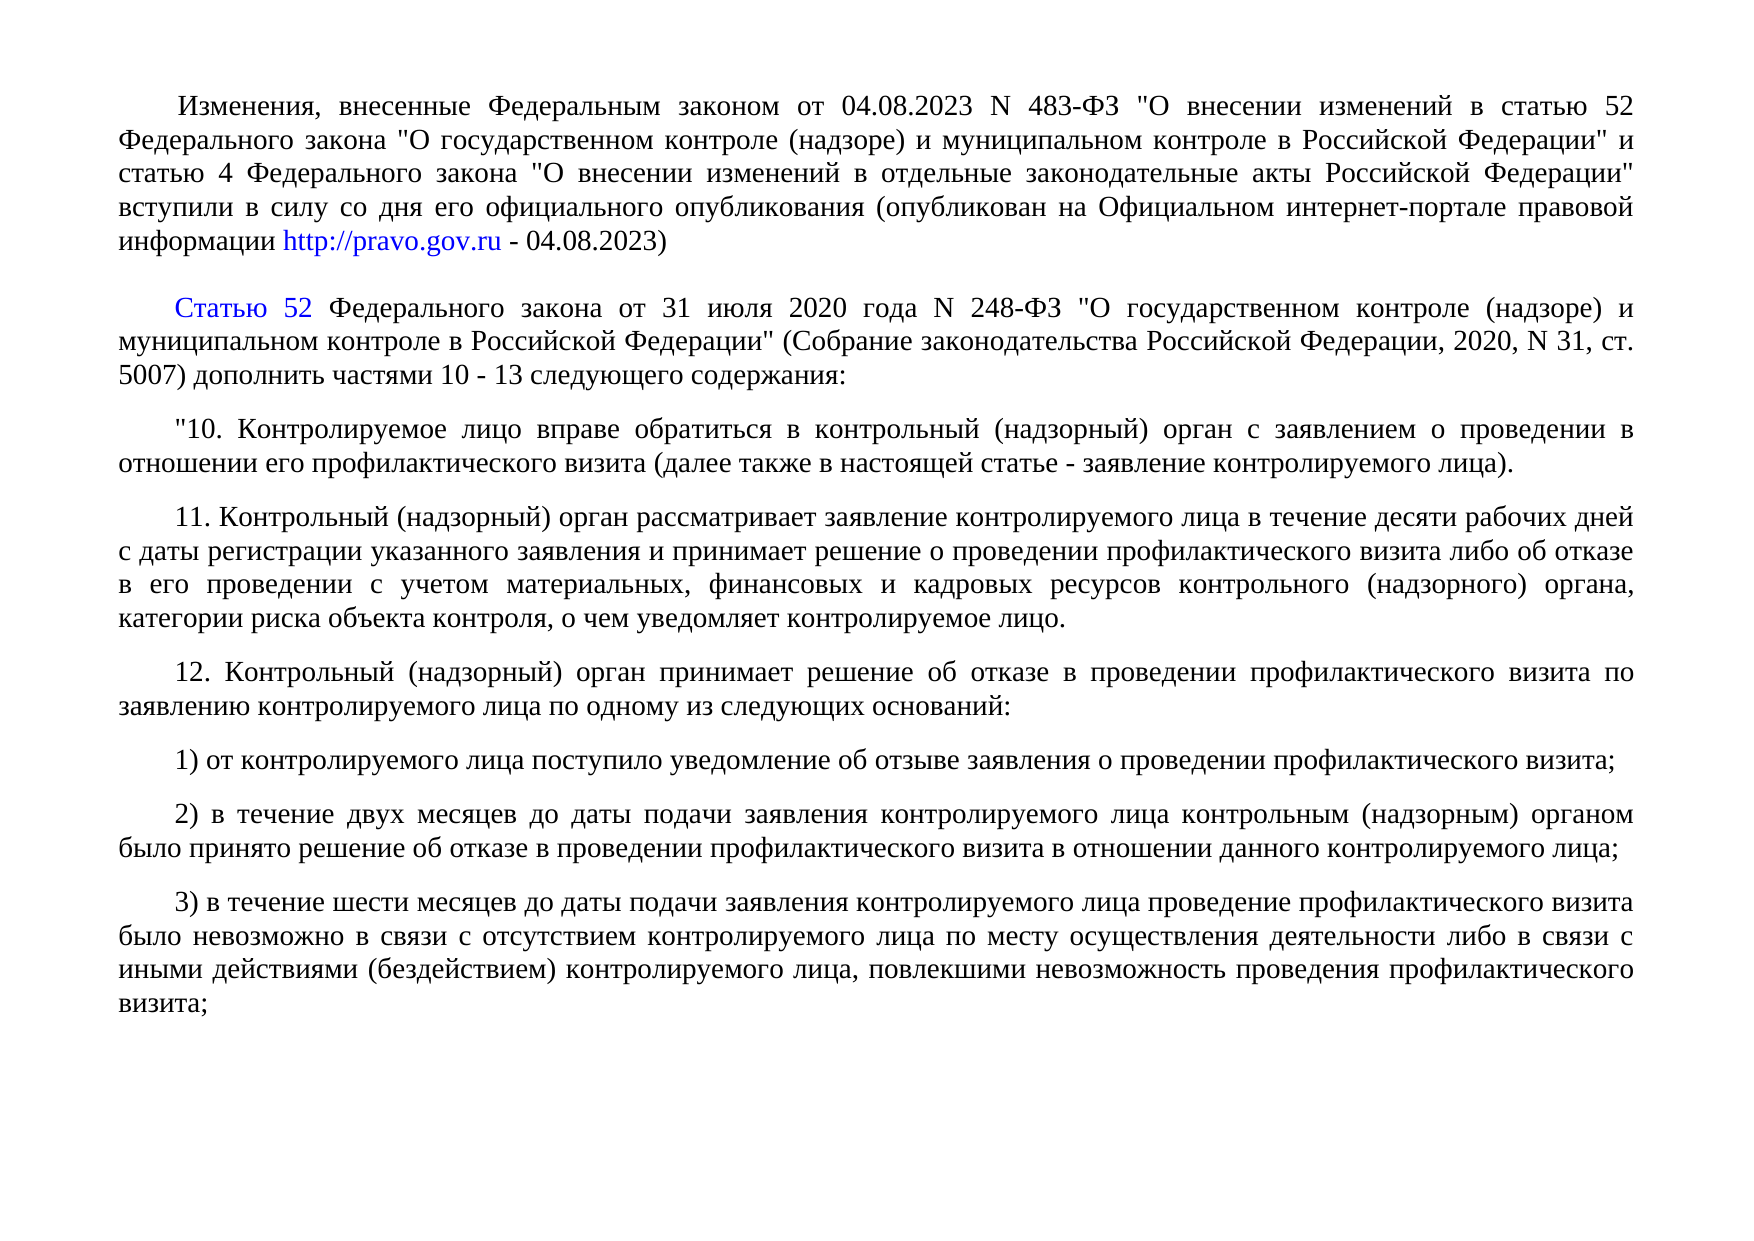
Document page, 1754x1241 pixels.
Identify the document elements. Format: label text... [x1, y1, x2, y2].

text 12. Контрольный (надзорный) орган принимает решение об отказе в проведении профилактического визита по заявлению контролируемого лица по одному из следующих оснований: [118, 654, 1636, 721]
text 3) в течение шести месяцев до даты подачи заявления контролируемого лица проведение профилактического визита было невозможно в связи с отсутствием контролируемого лица по месту осуществления деятельности либо в связи с иными действиями (бездействием) контролируемого лица, повлекшими невозможность проведения профилактического визита; [118, 884, 1636, 1018]
text 11. Контрольный (надзорный) орган рассматривает заявление контролируемого лица в течение десяти рабочих дней с даты регистрации указанного заявления и принимает решение о проведении профилактического визита либо об отказе в его проведении с учетом материальных, финансовых и кадровых ресурсов контрольного (надзорного) органа, категории риска объекта контроля, о чем уведомляет контролируемое лицо. [118, 499, 1636, 633]
text 1) от контролируемого лица поступило уведомление об отзыве заявления о проведении профилактического визита; [118, 742, 1636, 776]
text Изменения, внесенные Федеральным законом от 04.08.2023 N 483-ФЗ "О внесении изменений в статью 52 Федерального закона "О государственном контроле (надзоре) и муниципальном контроле в Российской Федерации" и статью 4 Федерального закона "О внесении изменений в отдельные законодательные акты Российской Федерации" вступили в силу со дня его официального опубликования (опубликован на Официальном интернет-портале правовой информации http://pravo.gov.ru - 04.08.2023) [118, 88, 1636, 256]
text "10. Контролируемое лицо вправе обратиться в контрольный (надзорный) орган с заявлением о проведении в отношении его профилактического визита (далее также в настоящей статье - заявление контролируемого лица). [118, 411, 1636, 478]
text 2) в течение двух месяцев до даты подачи заявления контролируемого лица контрольным (надзорным) органом было принято решение об отказе в проведении профилактического визита в отношении данного контролируемого лица; [118, 796, 1636, 863]
text Статью 52 Федерального закона от 31 июля 2020 года N 248-ФЗ "О государственном контроле (надзоре) и муниципальном контроле в Российской Федерации" (Собрание законодательства Российской Федерации, 2020, N 31, ст. 5007) дополнить частями 10 - 13 следующего содержания: [118, 290, 1636, 390]
